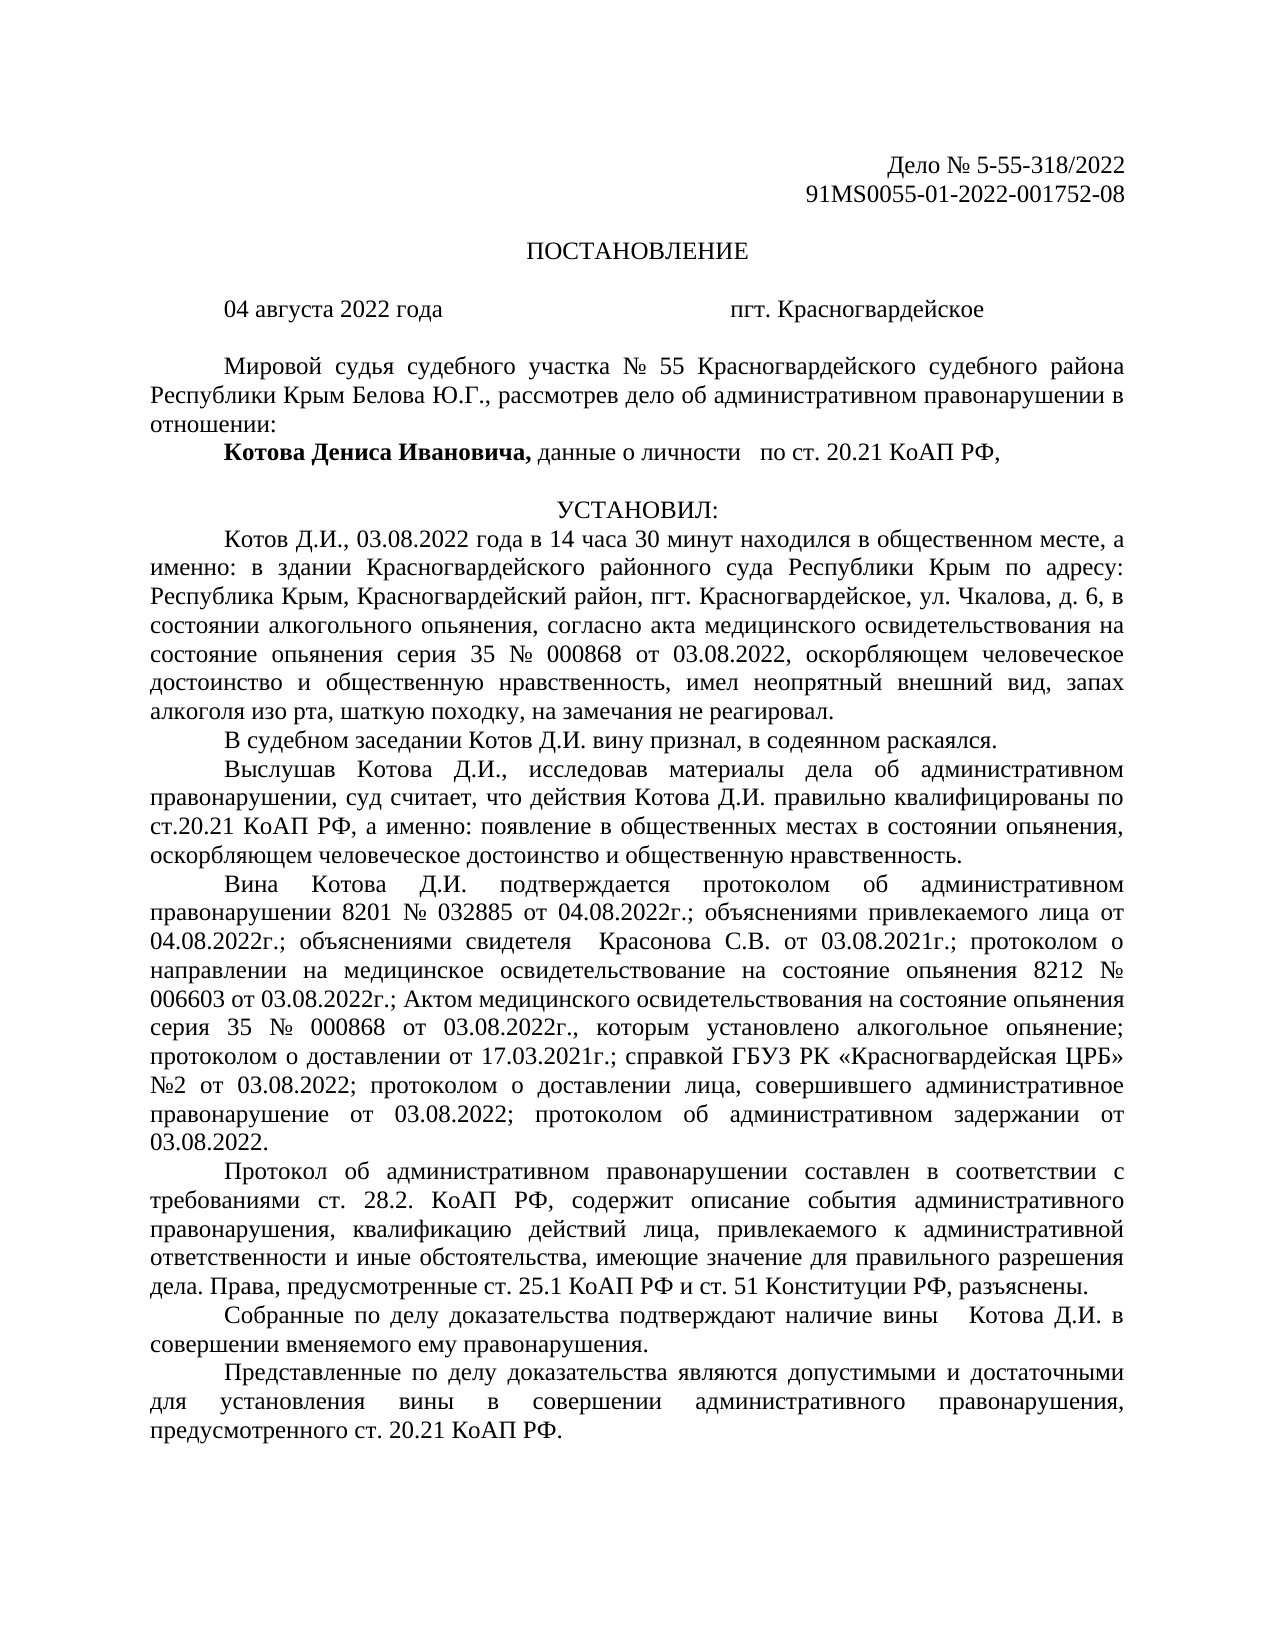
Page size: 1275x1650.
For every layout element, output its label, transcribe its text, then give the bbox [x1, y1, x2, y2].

text Мировой судья судебного участка № 55 Красногвардейского судебного района Республики Крым Белова Ю.Г., рассмотрев дело об административном правонарушении в отношении: [150, 351, 1125, 437]
text В судебном заседании Котов Д.И. вину признал, в содеянном раскаялся. [150, 725, 1125, 754]
text Котова Дениса Ивановича, данные о личности по ст. 20.21 КоАП РФ, [150, 437, 1125, 466]
text УСТАНОВИЛ: [150, 495, 1125, 524]
text ПОСТАНОВЛЕНИЕ [150, 236, 1125, 265]
text 91MS0055-01-2022-001752-08 [150, 179, 1125, 207]
text 04 августа 2022 года пгт. Красногвардейское [150, 294, 1125, 322]
text Протокол об административном правонарушении составлен в соответствии с требованиями ст. 28.2. КоАП РФ, содержит описание события административного правонарушения, квалификацию действий лица, привлекаемого к административной ответственности и иные обстоятельства, имеющие значение для правильного разрешения дела. Права, предусмотренные ст. 25.1 КоАП РФ и ст. 51 Конституции РФ, разъяснены. [150, 1156, 1125, 1300]
text Собранные по делу доказательства подтверждают наличие вины Котова Д.И. в совершении вменяемого ему правонарушения. [150, 1300, 1125, 1357]
text Дело № 5-55-318/2022 [150, 150, 1125, 179]
text Представленные по делу доказательства являются допустимыми и достаточными для установления вины в совершении административного правонарушения, предусмотренного ст. 20.21 КоАП РФ. [150, 1357, 1125, 1444]
text Котов Д.И., 03.08.2022 года в 14 часа 30 минут находился в общественном месте, а именно: в здании Красногвардейского районного суда Республики Крым по адресу: Республика Крым, Красногвардейский район, пгт. Красногвардейское, ул. Чкалова, д. 6, в состоянии алкогольного опьянения, согласно акта медицинского освидетельствования на состояние опьянения серия 35 № 000868 от 03.08.2022, оскорбляющем человеческое достоинство и общественную нравственность, имел неопрятный внешний вид, запах алкоголя изо рта, шаткую походку, на замечания не реагировал. [150, 524, 1125, 725]
text Выслушав Котова Д.И., исследовав материалы дела об административном правонарушении, суд считает, что действия Котова Д.И. правильно квалифицированы по ст.20.21 КоАП РФ, а именно: появление в общественных местах в состоянии опьянения, оскорбляющем человеческое достоинство и общественную нравственность. [150, 754, 1125, 869]
text Вина Котова Д.И. подтверждается протоколом об административном правонарушении 8201 № 032885 от 04.08.2022г.; объяснениями привлекаемого лица от 04.08.2022г.; объяснениями свидетеля Красонова С.В. от 03.08.2021г.; протоколом о направлении на медицинское освидетельствование на состояние опьянения 8212 № 006603 от 03.08.2022г.; Актом медицинского освидетельствования на состояние опьянения серия 35 № 000868 от 03.08.2022г., которым установлено алкогольное опьянение; протоколом о доставлении от 17.03.2021г.; справкой ГБУЗ РК «Красногвардейская ЦРБ» №2 от 03.08.2022; протоколом о доставлении лица, совершившего административное правонарушение от 03.08.2022; протоколом об административном задержании от 03.08.2022. [150, 869, 1125, 1156]
